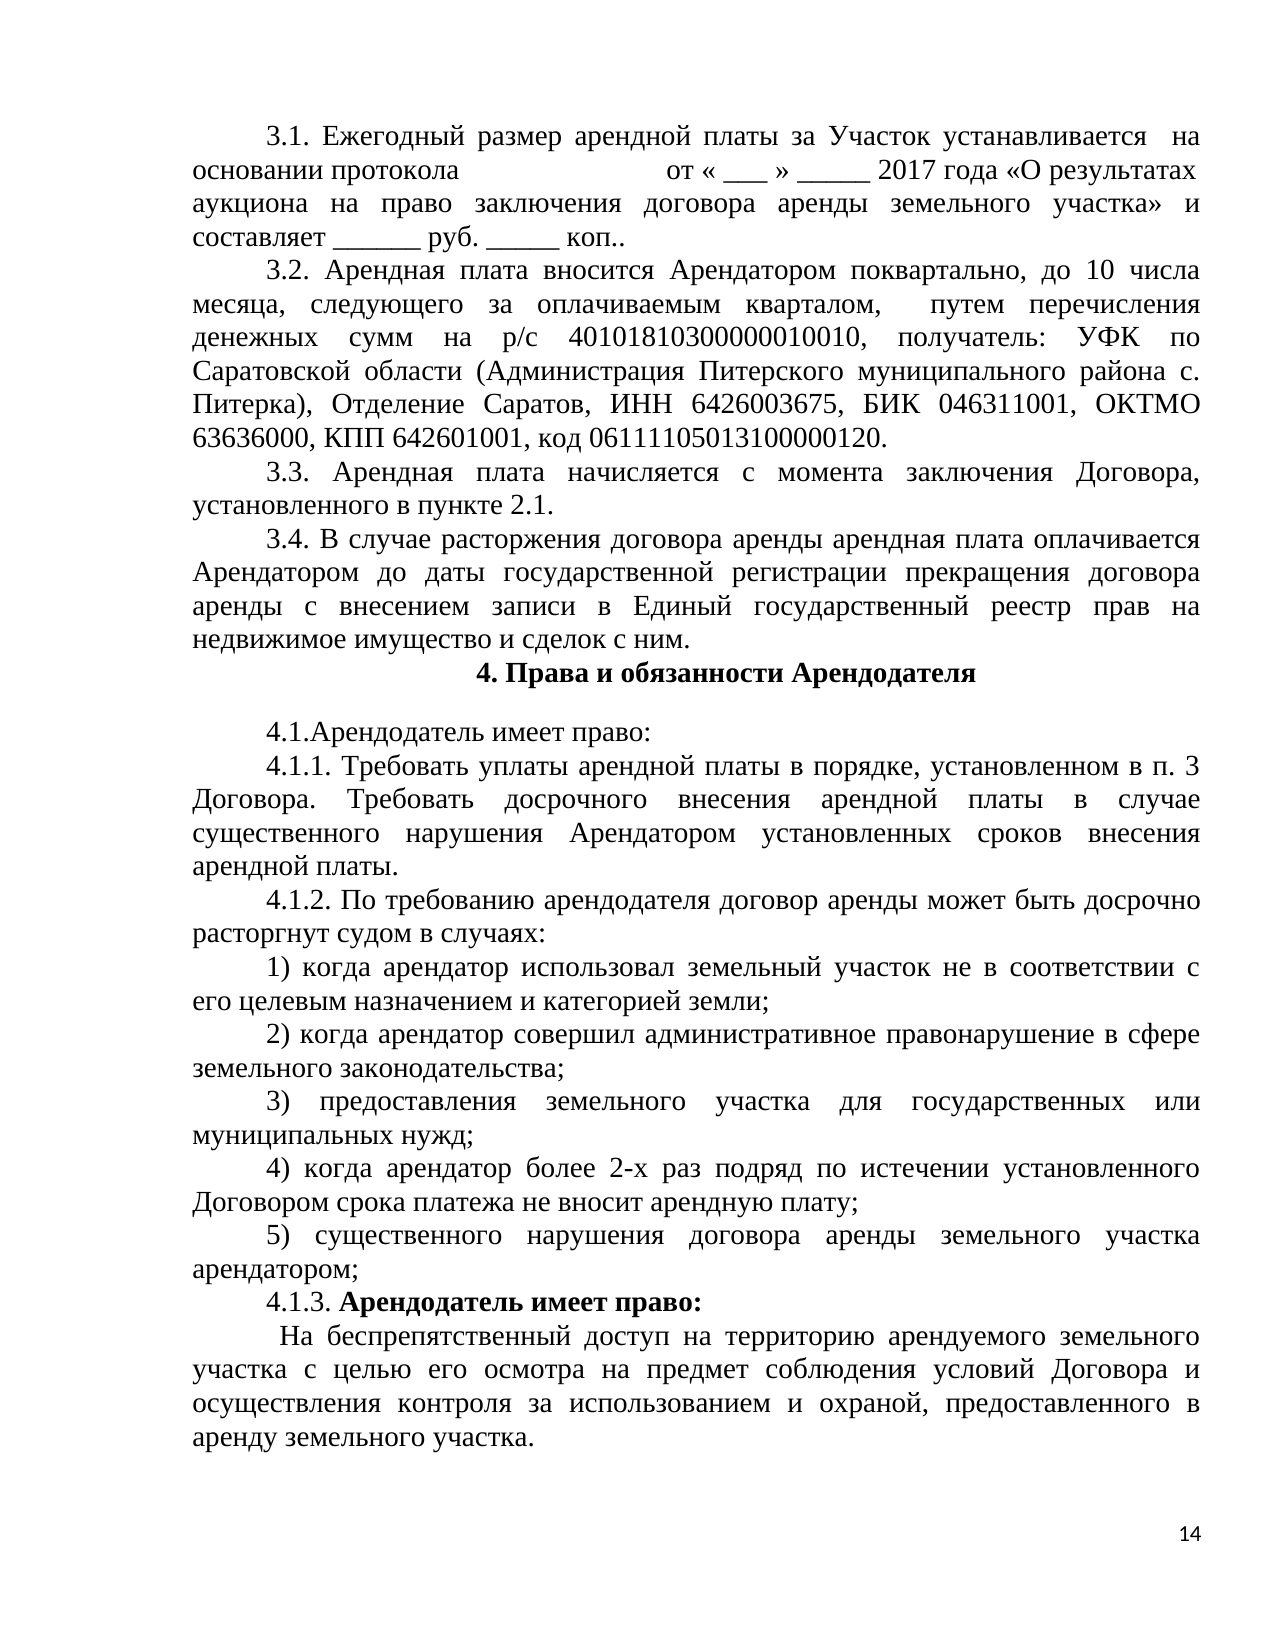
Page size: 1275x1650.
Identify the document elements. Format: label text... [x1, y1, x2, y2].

text 5) существенного нарушения договора аренды земельного участка арендатором; [192, 1217, 1201, 1284]
text 4) когда арендатор более 2-х раз подряд по истечении установленного Договором срока платежа не вносит арендную плату; [192, 1150, 1201, 1217]
text 1) когда арендатор использовал земельный участок не в соответствии с его целевым назначением и категорией земли; [192, 949, 1201, 1016]
text На беспрепятственный доступ на территорию арендуемого земельного участка с целью его осмотра на предмет соблюдения условий Договора и осуществления контроля за использованием и охраной, предоставленного в аренду земельного участка. [192, 1318, 1201, 1452]
text 3.2. Арендная плата вносится Арендатором поквартально, до 10 числа месяца, следующего за оплачиваемым кварталом, путем перечисления денежных сумм на р/с 40101810300000010010, получатель: УФК по Саратовской области (Администрация Питерского муниципального района с. Питерка), Отделение Саратов, ИНН 6426003675, БИК 046311001, ОКТМО 63636000, КПП 642601001, код 06111105013100000120. [192, 252, 1201, 454]
text 2) когда арендатор совершил административное правонарушение в сфере земельного законодательства; [192, 1016, 1201, 1083]
text 4.1.2. По требованию арендодателя договор аренды может быть досрочно расторгнут судом в случаях: [192, 882, 1201, 949]
text 3) предоставления земельного участка для государственных или муниципальных нужд; [192, 1083, 1201, 1150]
text 4.1.1. Требовать уплаты арендной платы в порядке, установленном в п. 3 Договора. Требовать досрочного внесения арендной платы в случае существенного нарушения Арендатором установленных сроков внесения арендной платы. [192, 748, 1201, 882]
text 3.3. Арендная плата начисляется с момента заключения Договора, установленного в пункте 2.1. [192, 454, 1201, 521]
text 4.1.3. Арендодатель имеет право: [192, 1284, 1201, 1318]
text 3.4. В случае расторжения договора аренды арендная плата оплачивается Арендатором до даты государственной регистрации прекращения договора аренды с внесением записи в Единый государственный реестр прав на недвижимое имущество и сделок с ним. [192, 521, 1201, 655]
text 3.1. Ежегодный размер арендной платы за Участок устанавливается на основании протокола от « ___ » _____ 2017 года «О результатах аукциона на право заключения договора аренды земельного участка» и составляет ______ руб. _____ коп.. [192, 118, 1201, 252]
text 4. Права и обязанности Арендодателя [222, 655, 1201, 688]
text 4.1.Арендодатель имеет право: [192, 714, 1201, 748]
